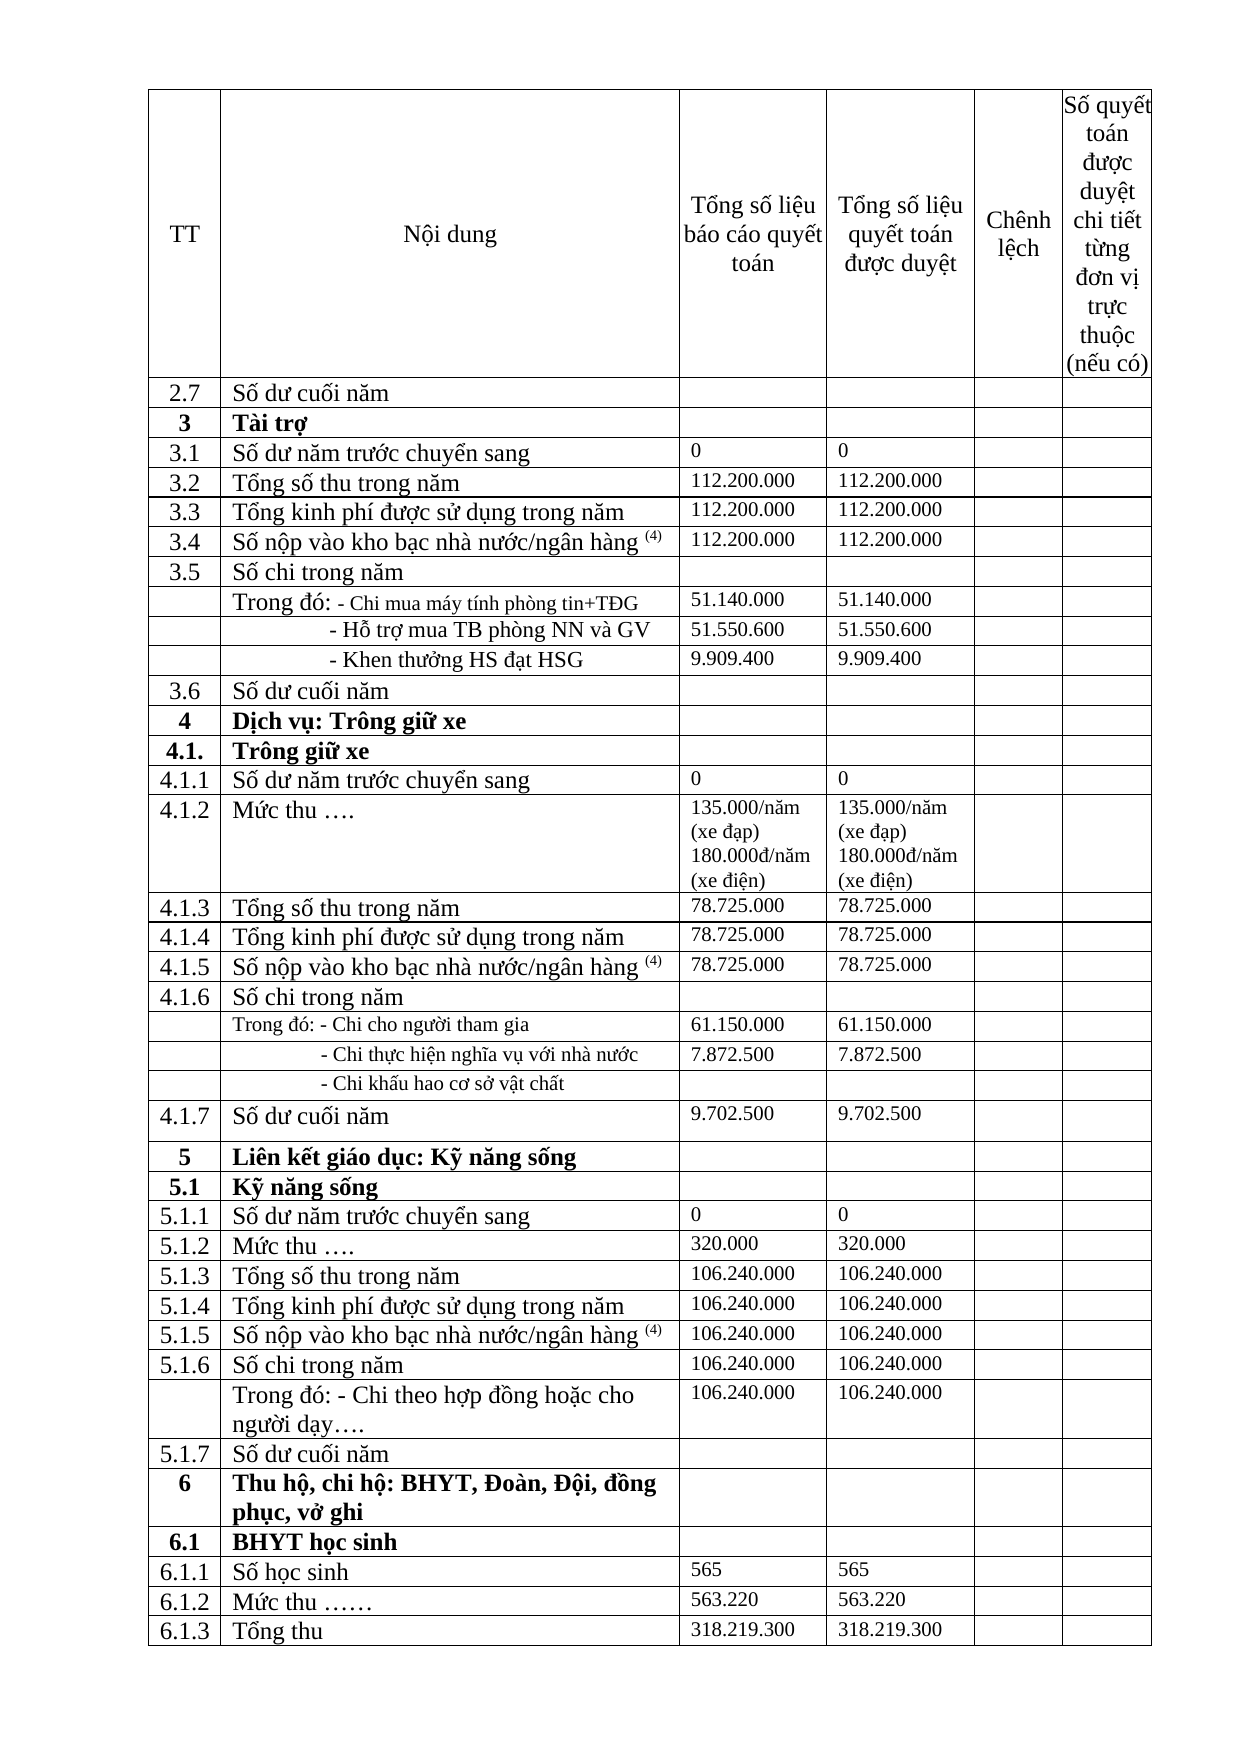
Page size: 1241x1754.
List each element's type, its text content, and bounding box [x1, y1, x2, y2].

table_cell [1063, 1042, 1151, 1070]
table_cell 563.220 [827, 1587, 974, 1615]
table_cell 61.150.000 [827, 1012, 974, 1041]
table_cell 0 [680, 1201, 826, 1230]
table_cell [1063, 676, 1151, 705]
table_cell 3.3 [149, 498, 220, 526]
table_cell Số dư năm trước chuyển sang [221, 1201, 679, 1230]
table_cell 4.1.2 [149, 795, 220, 892]
table_cell 5.1.7 [149, 1439, 220, 1467]
table_cell 78.725.000 [680, 952, 826, 981]
table_cell 51.140.000 [680, 587, 826, 616]
table_cell [1063, 893, 1151, 921]
table_cell Dịch vụ: Trông giữ xe [221, 706, 679, 735]
table_cell BHYT học sinh [221, 1527, 679, 1556]
table_cell [1063, 1172, 1151, 1200]
table_cell Số dư năm trước chuyển sang [221, 766, 679, 794]
table_cell Kỹ năng sống [221, 1172, 679, 1200]
table_cell [975, 527, 1062, 556]
table_cell [827, 706, 974, 735]
table_cell Số dư cuối năm [221, 378, 679, 407]
table_cell [1063, 498, 1151, 526]
table_cell Số chi trong năm [221, 982, 679, 1011]
table_cell [1063, 1201, 1151, 1230]
table_cell 320.000 [827, 1231, 974, 1260]
table_cell [975, 408, 1062, 437]
table_cell [680, 736, 826, 764]
table_cell [975, 1172, 1062, 1200]
table_cell Tài trợ [221, 408, 679, 437]
table_cell 6.1.3 [149, 1616, 220, 1645]
table_cell - Hỗ trợ mua TB phòng NN và GV [221, 617, 679, 645]
table_cell Số chi trong năm [221, 557, 679, 586]
table_cell 4.1.3 [149, 893, 220, 921]
table_cell 5.1 [149, 1172, 220, 1200]
table_cell [975, 795, 1062, 892]
table_cell [975, 923, 1062, 951]
table_cell 51.550.600 [680, 617, 826, 645]
table_cell [1063, 1142, 1151, 1171]
table_cell Số dư năm trước chuyển sang [221, 438, 679, 467]
table_cell 112.200.000 [827, 468, 974, 496]
table_cell 78.725.000 [680, 923, 826, 951]
table_cell [827, 676, 974, 705]
table_cell Tổng số thu trong năm [221, 1261, 679, 1290]
table_cell [1063, 1071, 1151, 1100]
table_cell [1063, 1321, 1151, 1349]
table_cell 5 [149, 1142, 220, 1171]
table_cell [1063, 617, 1151, 645]
table_cell [975, 1201, 1062, 1230]
table_cell [680, 378, 826, 407]
table_cell 565 [827, 1557, 974, 1586]
table_cell [975, 498, 1062, 526]
table_cell 318.219.300 [827, 1616, 974, 1645]
table_cell 5.1.6 [149, 1350, 220, 1379]
table_cell - Khen thưởng HS đạt HSG [221, 646, 679, 675]
table_cell 6 [149, 1469, 220, 1526]
table_cell - Chi khấu hao cơ sở vật chất [221, 1071, 679, 1100]
table_cell [975, 982, 1062, 1011]
table_cell [827, 378, 974, 407]
table_cell Tổng kinh phí được sử dụng trong năm [221, 923, 679, 951]
table_cell 5.1.3 [149, 1261, 220, 1290]
table_cell 106.240.000 [680, 1350, 826, 1379]
table_cell 106.240.000 [827, 1380, 974, 1438]
table_cell [975, 1587, 1062, 1615]
table_cell [1063, 557, 1151, 586]
table_cell Số dư cuối năm [221, 1101, 679, 1141]
table_cell [975, 1350, 1062, 1379]
table_cell [680, 557, 826, 586]
table_cell 9.909.400 [680, 646, 826, 675]
table_cell [1063, 1231, 1151, 1260]
table_cell [975, 1071, 1062, 1100]
table_cell 0 [827, 766, 974, 794]
table_cell [975, 952, 1062, 981]
table_cell 5.1.2 [149, 1231, 220, 1260]
table_cell 318.219.300 [680, 1616, 826, 1645]
table_cell [1063, 1557, 1151, 1586]
table_cell 3.2 [149, 468, 220, 496]
table_cell [680, 982, 826, 1011]
table_cell [1063, 1527, 1151, 1556]
table_cell [975, 557, 1062, 586]
table_cell [1063, 1469, 1151, 1526]
table_cell [1063, 1380, 1151, 1438]
table_cell 51.140.000 [827, 587, 974, 616]
table_cell [1063, 795, 1151, 892]
table_cell 112.200.000 [680, 498, 826, 526]
table_cell [149, 1071, 220, 1100]
table_cell Trông giữ xe [221, 736, 679, 764]
table_cell 106.240.000 [680, 1380, 826, 1438]
table_cell 106.240.000 [827, 1350, 974, 1379]
table_cell [1063, 438, 1151, 467]
table_cell Tổng kinh phí được sử dụng trong năm [221, 1291, 679, 1319]
table_cell 3 [149, 408, 220, 437]
table_cell [149, 617, 220, 645]
table_cell 3.5 [149, 557, 220, 586]
table_cell Số nộp vào kho bạc nhà nước/ngân hàng (4) [221, 952, 679, 981]
table_cell 106.240.000 [827, 1261, 974, 1290]
table_cell [1063, 1587, 1151, 1615]
table_cell 112.200.000 [827, 527, 974, 556]
table_cell [975, 1291, 1062, 1319]
table_cell [1063, 1101, 1151, 1141]
table_cell [1063, 923, 1151, 951]
table_cell [1063, 646, 1151, 675]
table_cell [827, 557, 974, 586]
table_cell Tổng số thu trong năm [221, 893, 679, 921]
table_cell [975, 736, 1062, 764]
table_cell 78.725.000 [680, 893, 826, 921]
table_cell 78.725.000 [827, 923, 974, 951]
table_cell Số dư cuối năm [221, 676, 679, 705]
table_cell [1063, 1616, 1151, 1645]
table_cell 78.725.000 [827, 952, 974, 981]
table_cell 320.000 [680, 1231, 826, 1260]
table_cell [975, 1231, 1062, 1260]
table_cell - Chi thực hiện nghĩa vụ với nhà nước [221, 1042, 679, 1070]
table_cell 106.240.000 [680, 1321, 826, 1349]
table_cell Số nộp vào kho bạc nhà nước/ngân hàng (4) [221, 527, 679, 556]
table_cell 565 [680, 1557, 826, 1586]
table_cell [680, 1469, 826, 1526]
table_cell 112.200.000 [680, 468, 826, 496]
table_cell [1063, 736, 1151, 764]
table_cell [1063, 468, 1151, 496]
table_cell 6.1 [149, 1527, 220, 1556]
table_header TT [149, 90, 220, 377]
table_cell 3.1 [149, 438, 220, 467]
table_cell 0 [680, 438, 826, 467]
table_cell [827, 1142, 974, 1171]
table_cell [975, 766, 1062, 794]
table_cell [975, 893, 1062, 921]
table_cell 9.702.500 [680, 1101, 826, 1141]
table_cell 51.550.600 [827, 617, 974, 645]
table_cell Tổng số thu trong năm [221, 468, 679, 496]
table_cell 6.1.2 [149, 1587, 220, 1615]
table_cell [975, 617, 1062, 645]
table_cell [975, 706, 1062, 735]
table_cell 7.872.500 [680, 1042, 826, 1070]
table_cell [680, 676, 826, 705]
table_cell Số dư cuối năm [221, 1439, 679, 1467]
table_cell [149, 646, 220, 675]
table_cell [827, 1527, 974, 1556]
table_header Chênh lệch [975, 90, 1062, 377]
table_cell 112.200.000 [680, 527, 826, 556]
table_cell [1063, 1012, 1151, 1041]
table_cell [975, 438, 1062, 467]
table_cell 4.1.4 [149, 923, 220, 951]
table_cell [1063, 952, 1151, 981]
table_cell Mức thu …… [221, 1587, 679, 1615]
table_cell [149, 1042, 220, 1070]
table_cell 4.1.6 [149, 982, 220, 1011]
table_cell [827, 1172, 974, 1200]
table_cell Trong đó: - Chi cho người tham gia [221, 1012, 679, 1041]
table_cell [975, 1101, 1062, 1141]
table_cell 563.220 [680, 1587, 826, 1615]
table_cell Số chi trong năm [221, 1350, 679, 1379]
table_cell 0 [827, 438, 974, 467]
table_header Nội dung [221, 90, 679, 377]
table_cell Thu hộ, chi hộ: BHYT, Đoàn, Đội, đồng phục, vở ghi [221, 1469, 679, 1526]
table_cell Trong đó: - Chi theo hợp đồng hoặc cho người dạy…. [221, 1380, 679, 1438]
table_cell 112.200.000 [827, 498, 974, 526]
table_cell [975, 676, 1062, 705]
table_cell 7.872.500 [827, 1042, 974, 1070]
table_cell [975, 1557, 1062, 1586]
table_cell 0 [827, 1201, 974, 1230]
table_cell Tổng kinh phí được sử dụng trong năm [221, 498, 679, 526]
table_cell Số học sinh [221, 1557, 679, 1586]
table_cell 106.240.000 [827, 1321, 974, 1349]
table_cell 9.702.500 [827, 1101, 974, 1141]
table_cell 5.1.4 [149, 1291, 220, 1319]
table_cell 4 [149, 706, 220, 735]
table_cell [975, 1616, 1062, 1645]
table_cell [1063, 706, 1151, 735]
table_cell 106.240.000 [827, 1291, 974, 1319]
table_cell [1063, 408, 1151, 437]
table_cell [827, 1439, 974, 1467]
table_cell [1063, 766, 1151, 794]
table_cell 135.000/năm (xe đạp) 180.000đ/năm (xe điện) [827, 795, 974, 892]
table_cell 4.1.7 [149, 1101, 220, 1141]
table_cell Liên kết giáo dục: Kỹ năng sống [221, 1142, 679, 1171]
table_cell 4.1.5 [149, 952, 220, 981]
table_cell [680, 408, 826, 437]
table_cell 0 [680, 766, 826, 794]
table_header Tổng số liệu quyết toán được duyệt [827, 90, 974, 377]
table_cell [975, 1469, 1062, 1526]
table_cell [975, 646, 1062, 675]
table_cell [827, 982, 974, 1011]
table_cell [680, 1439, 826, 1467]
table_cell 106.240.000 [680, 1261, 826, 1290]
table_cell [975, 378, 1062, 407]
table_cell 5.1.5 [149, 1321, 220, 1349]
table_cell [1063, 982, 1151, 1011]
table_cell Trong đó: - Chi mua máy tính phòng tin+TĐG [221, 587, 679, 616]
table_cell Mức thu …. [221, 795, 679, 892]
table_cell [1063, 1350, 1151, 1379]
table_cell [680, 1527, 826, 1556]
table_cell [680, 1071, 826, 1100]
table_cell [680, 706, 826, 735]
table_cell [975, 468, 1062, 496]
table_cell [975, 1142, 1062, 1171]
table_cell 5.1.1 [149, 1201, 220, 1230]
table_cell 135.000/năm (xe đạp) 180.000đ/năm (xe điện) [680, 795, 826, 892]
table_cell [975, 1012, 1062, 1041]
table_cell [1063, 1291, 1151, 1319]
table_cell [680, 1172, 826, 1200]
table_header Số quyết toán được duyệt chi tiết từng đơn vị trực thuộc (nếu có) [1063, 90, 1151, 377]
table_cell [827, 1071, 974, 1100]
table_cell 2.7 [149, 378, 220, 407]
table_cell [975, 1439, 1062, 1467]
table_cell [1063, 378, 1151, 407]
table_cell [827, 408, 974, 437]
table_cell [149, 1012, 220, 1041]
table_cell [1063, 527, 1151, 556]
table_cell [680, 1142, 826, 1171]
table_cell Tổng thu [221, 1616, 679, 1645]
table_cell 106.240.000 [680, 1291, 826, 1319]
table_cell 6.1.1 [149, 1557, 220, 1586]
table_cell 4.1.1 [149, 766, 220, 794]
table_cell 3.4 [149, 527, 220, 556]
table_cell [1063, 1439, 1151, 1467]
table_cell [975, 1321, 1062, 1349]
table_cell [975, 1527, 1062, 1556]
table_cell 4.1. [149, 736, 220, 764]
table_cell 61.150.000 [680, 1012, 826, 1041]
table_cell [975, 587, 1062, 616]
table_cell Số nộp vào kho bạc nhà nước/ngân hàng (4) [221, 1321, 679, 1349]
table_header Tổng số liệu báo cáo quyết toán [680, 90, 826, 377]
table_cell Mức thu …. [221, 1231, 679, 1260]
table_cell [827, 736, 974, 764]
table_cell [975, 1261, 1062, 1290]
table_cell [1063, 587, 1151, 616]
table_cell 3.6 [149, 676, 220, 705]
table_cell [827, 1469, 974, 1526]
table_cell [975, 1042, 1062, 1070]
table_cell [149, 1380, 220, 1438]
table_cell [149, 587, 220, 616]
table_cell [1063, 1261, 1151, 1290]
table_cell [975, 1380, 1062, 1438]
table_cell 9.909.400 [827, 646, 974, 675]
table_cell 78.725.000 [827, 893, 974, 921]
